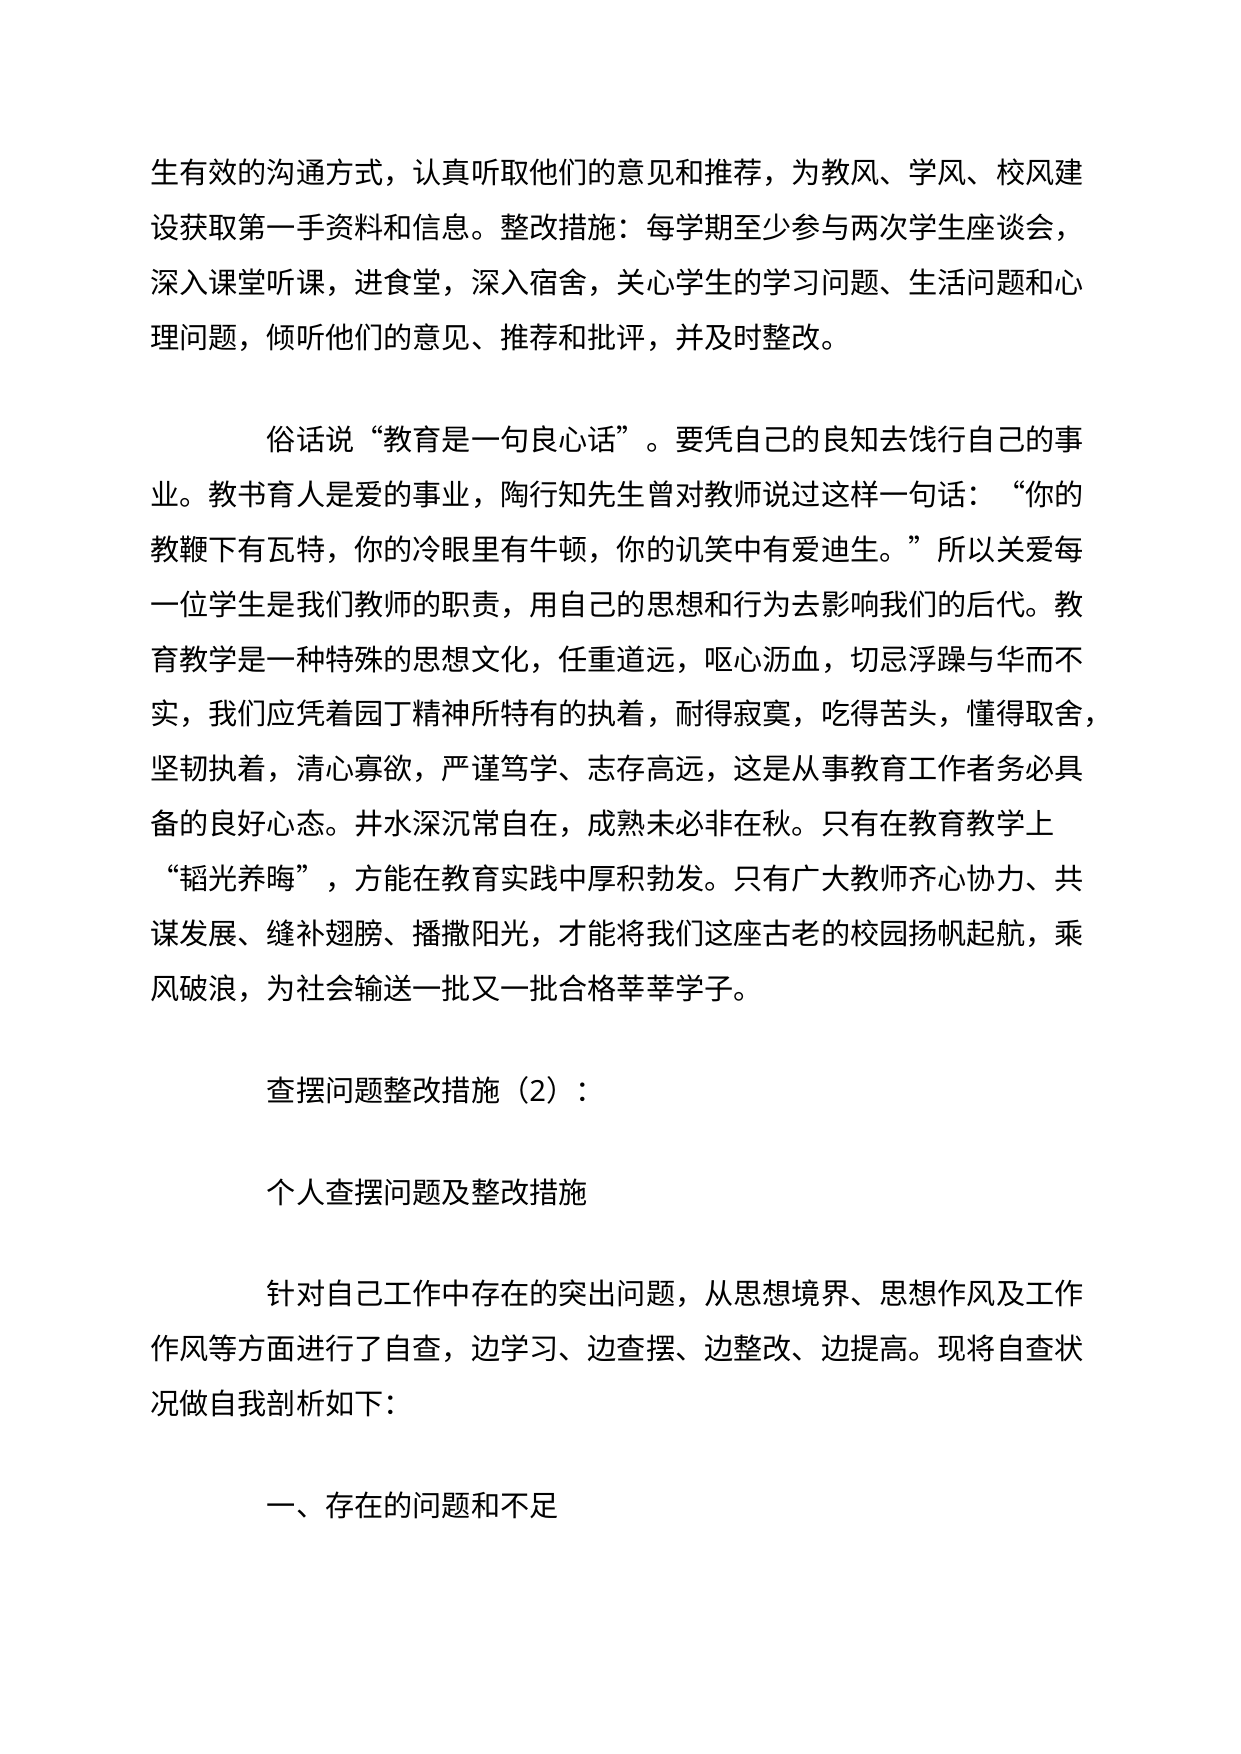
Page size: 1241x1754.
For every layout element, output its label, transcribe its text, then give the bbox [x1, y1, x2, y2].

text 一、存在的问题和不足 [150, 1482, 1090, 1525]
text 针对自己工作中存在的突出问题，从思想境界、思想作风及工作作风等方面进行了自查，边学习、边查摆、边整改、边提高。现将自查状况做自我剖析如下： [150, 1271, 1090, 1423]
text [150, 150, 1090, 357]
text 俗话说“教育是一句良心话”。要凭自己的良知去饯行自己的事业。教书育人是爱的事业，陶行知先生曾对教师说过这样一句话：“你的教鞭下有瓦特，你的冷眼里有牛顿，你的讥笑中有爱迪生。”所以关爱每一位学生是我们教师的职责，用自己的思想和行为去影响我们的后代。教育教学是一种特殊的思想文化，任重道远，呕心沥血，切忌浮躁与华而不实，我们应凭着园丁精神所特有的执着，耐得寂寞，吃得苦头，懂得取舍，坚韧执着，清心寡欲，严谨笃学、志存高远，这是从事教育工作者务必具备的良好心态。井水深沉常自在，成熟未必非在秋。只有在教育教学上“韬光养晦”，方能在教育实践中厚积勃发。只有广大教师齐心协力、共谋发展、缝补翅膀、播撒阳光，才能将我们这座古老的校园扬帆起航，乘风破浪，为社会输送一批又一批合格莘莘学子。 [150, 416, 1090, 1008]
text 个人查摆问题及整改措施 [150, 1169, 1090, 1211]
text 查摆问题整改措施（2）： [150, 1067, 1090, 1109]
